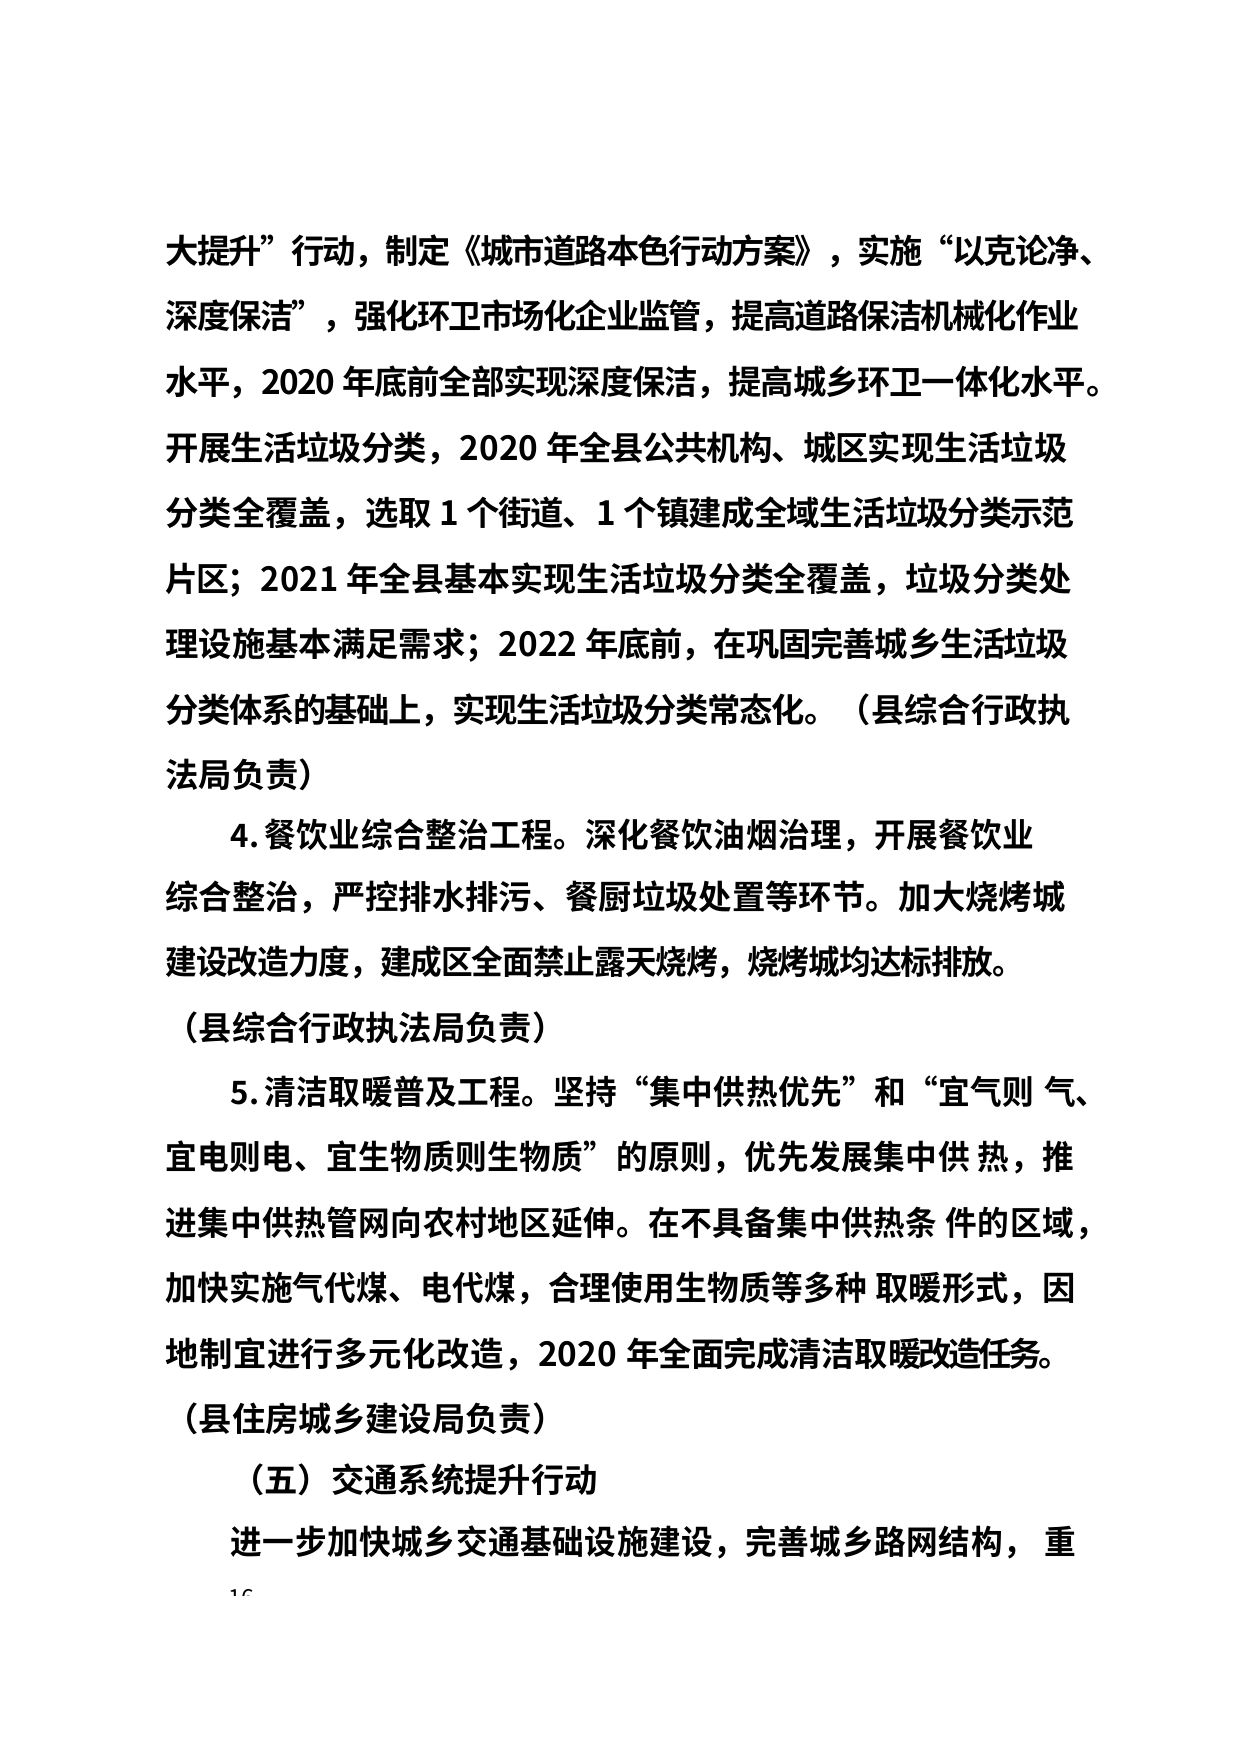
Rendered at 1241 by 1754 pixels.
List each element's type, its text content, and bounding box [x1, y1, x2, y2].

list 餐饮业综合整治工程。深化餐饮油烟治理，开展餐饮业 [231, 814, 1105, 856]
list 清洁取暖普及工程。坚持“集中供热优先”和“宜气则 气、宜电则电、宜生物质则生物质”的原则，优先发展集中供 热，推进集中供热管网向农村地区延伸。在不具备集中供热条 件的区域，加快实施气代煤、电代煤，合理使用生物质等多种 取暖形式，因地制宜进行多元化改造，2020 年全面完成清洁取暖改造任务。（县住房城乡建设局负责） [165, 1066, 1076, 1441]
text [165, 1516, 1076, 1564]
text （五）交通系统提升行动 [231, 1459, 1105, 1500]
text 综合整治，严控排水排污、餐厨垃圾处置等环节。加大烧烤城建设改造力度，建成区全面禁止露天烧烤，烧烤城均达标排放。 [165, 871, 1092, 984]
text （县综合行政执法局负责） [165, 1002, 1105, 1050]
text 大提升”行动，制定《城市道路本色行动方案》，实施“以克论净、深度保洁”，强化环卫市场化企业监管，提高道路保洁机械化作业水平，2020 年底前全部实现深度保洁，提高城乡环卫一体化水平。开展生活垃圾分类，2020 年全县公共机构、城区实现生活垃圾分类全覆盖，选取 1 个街道、1 个镇建成全域生活垃圾分类示范片区；2021 年全县基本实现生活垃圾分类全覆盖，垃圾分类处理设施基本满足需求；2022 年底前，在巩固完善城乡生活垃圾分类体系的基础上，实现生活垃圾分类常态化。（县综合行政执法局负责） [165, 225, 1092, 797]
